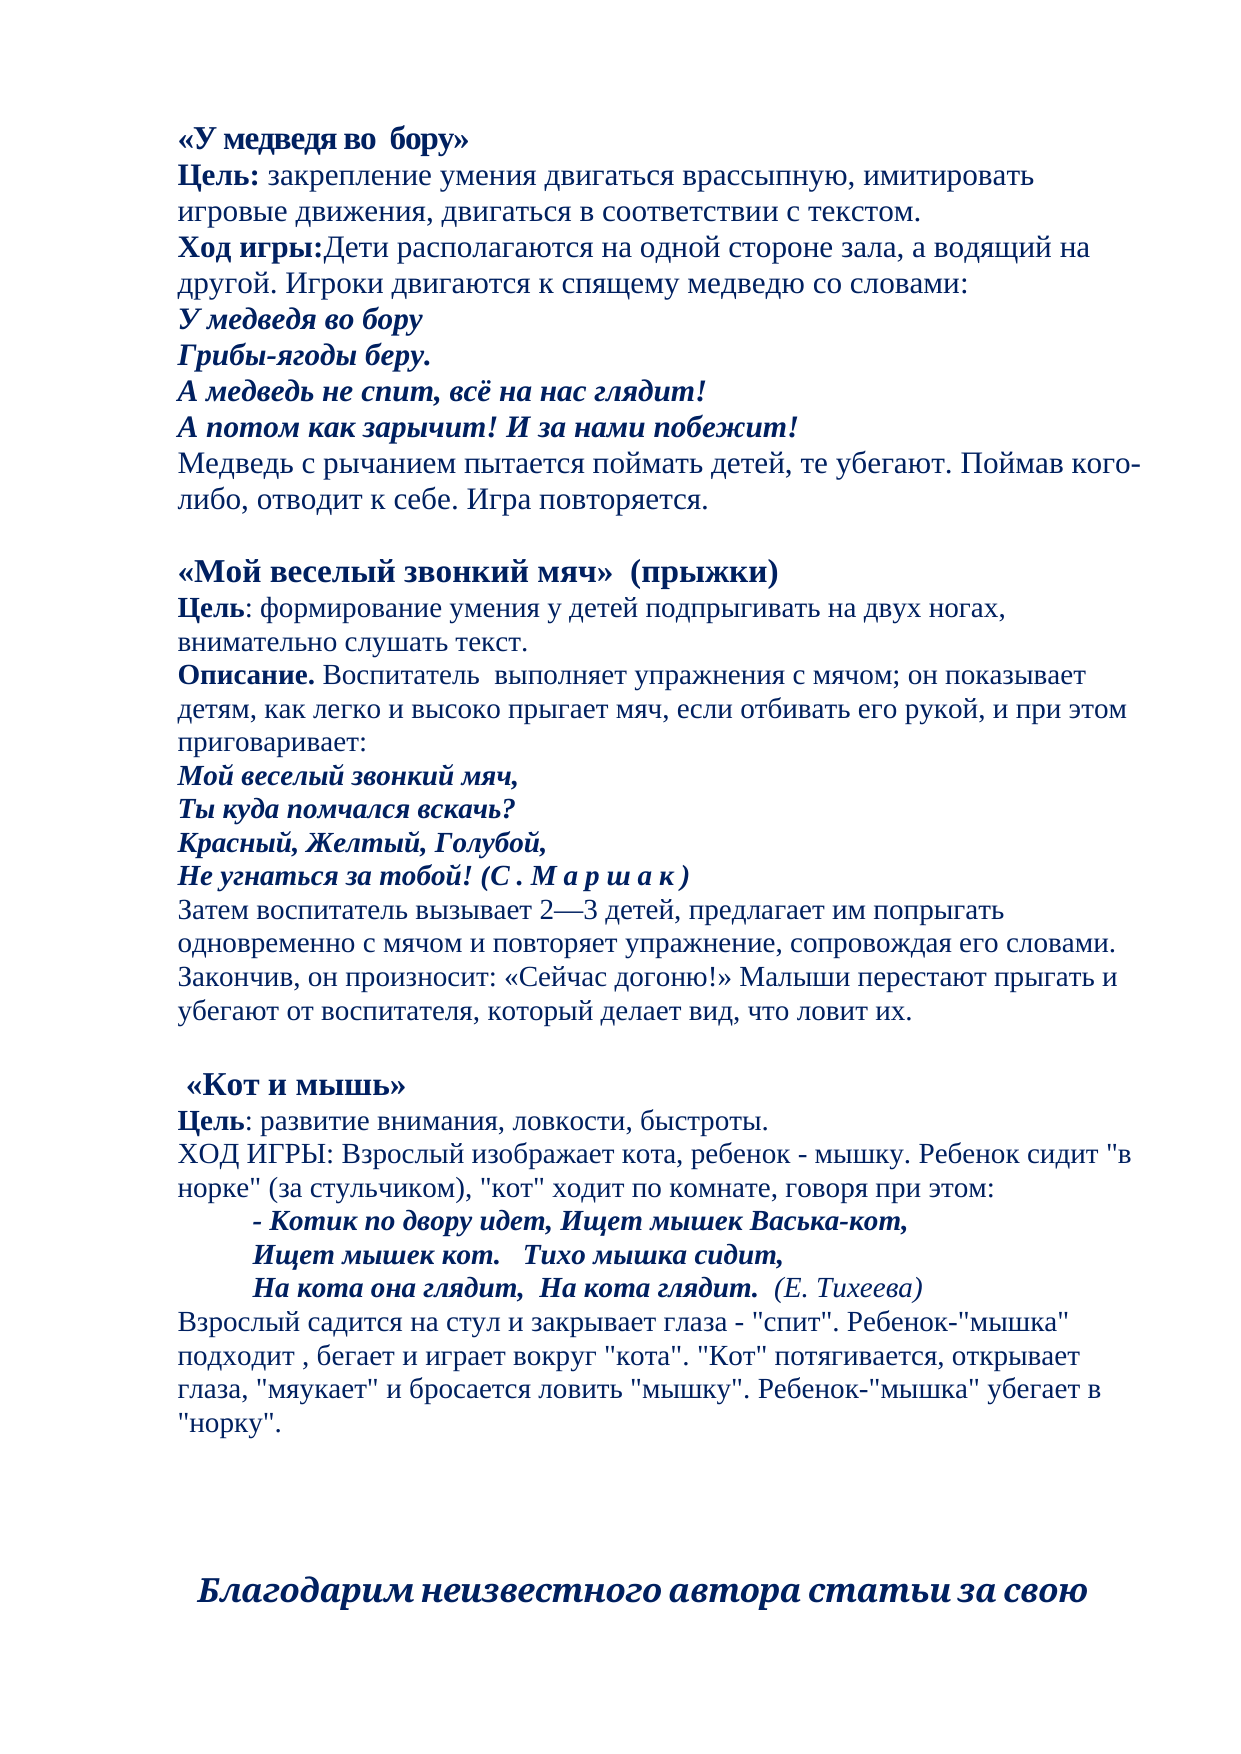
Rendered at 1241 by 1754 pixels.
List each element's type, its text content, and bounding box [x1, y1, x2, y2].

text Ищет мышек кот. Тихо мышка сидит, [177, 1237, 1152, 1271]
text «Кот и мышь» [177, 1064, 1152, 1103]
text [177, 1572, 1152, 1611]
text Описание. Воспитатель выполняет упражнения с мячом; он показывает детям, как легко и высоко прыгает мяч, если отбивать его рукой, и при этом приговаривает: [177, 657, 1152, 758]
text Не угнаться за тобой! (С.Маршак) [177, 858, 1152, 892]
text «Мой веселый звонкий мяч» (прыжки) [177, 552, 1152, 590]
text На кота она глядит, На кота глядит. (Е. Тихеева) [177, 1271, 1152, 1304]
text Взрослый садится на стул и закрывает глаза - "спит". Ребенок-"мышка" подходит , бегает и играет вокруг "кота". "Кот" потягивается, открывает глаза, "мяукает" и бросается ловить "мышку". Ребенок-"мышка" убегает в "норку". [177, 1304, 1152, 1438]
text Цель: формирование умения у детей подпрыгивать на двух ногах, внимательно слушать текст. [177, 590, 1152, 657]
text «У медведя во бору» Цель: закрепление умения двигаться врассыпную, имитировать игровые движения, двигаться в соответствии с текстом. Ход игры:Дети располагаются на одной стороне зала, а водящий на другой. Игроки двигаются к спящему медведю со словами: У медведя во бору Грибы-ягоды беру. А медведь не спит, всё на нас глядит! [177, 118, 1152, 408]
text А потом как зарычит! И за нами побежит! [177, 408, 1152, 444]
text Мой веселый звонкий мяч, Ты куда помчался вскачь? Красный, Желтый, Голубой, [177, 758, 1152, 858]
text Цель: развитие внимания, ловкости, быстроты. [177, 1103, 1152, 1136]
text - Котик по двору идет, Ищет мышек Васька-кот, [177, 1203, 1152, 1237]
text ХОД ИГРЫ: Взрослый изображает кота, ребенок - мышку. Ребенок сидит "в норке" (за стульчиком), "кот" ходит по комнате, говоря при этом: [177, 1136, 1152, 1203]
text Затем воспитатель вызывает 2—3 детей, предлагает им попрыгать одновременно с мячом и повторяет упражнение, сопровождая его словами. Закончив, он произносит: «Сейчас догоню!» Малыши перестают прыгать и убегают от воспитателя, который делает вид, что ловит их. [177, 892, 1152, 1026]
text Медведь с рычанием пытается поймать детей, те убегают. Поймав кого-либо, отводит к себе. Игра повторяется. [177, 444, 1152, 516]
